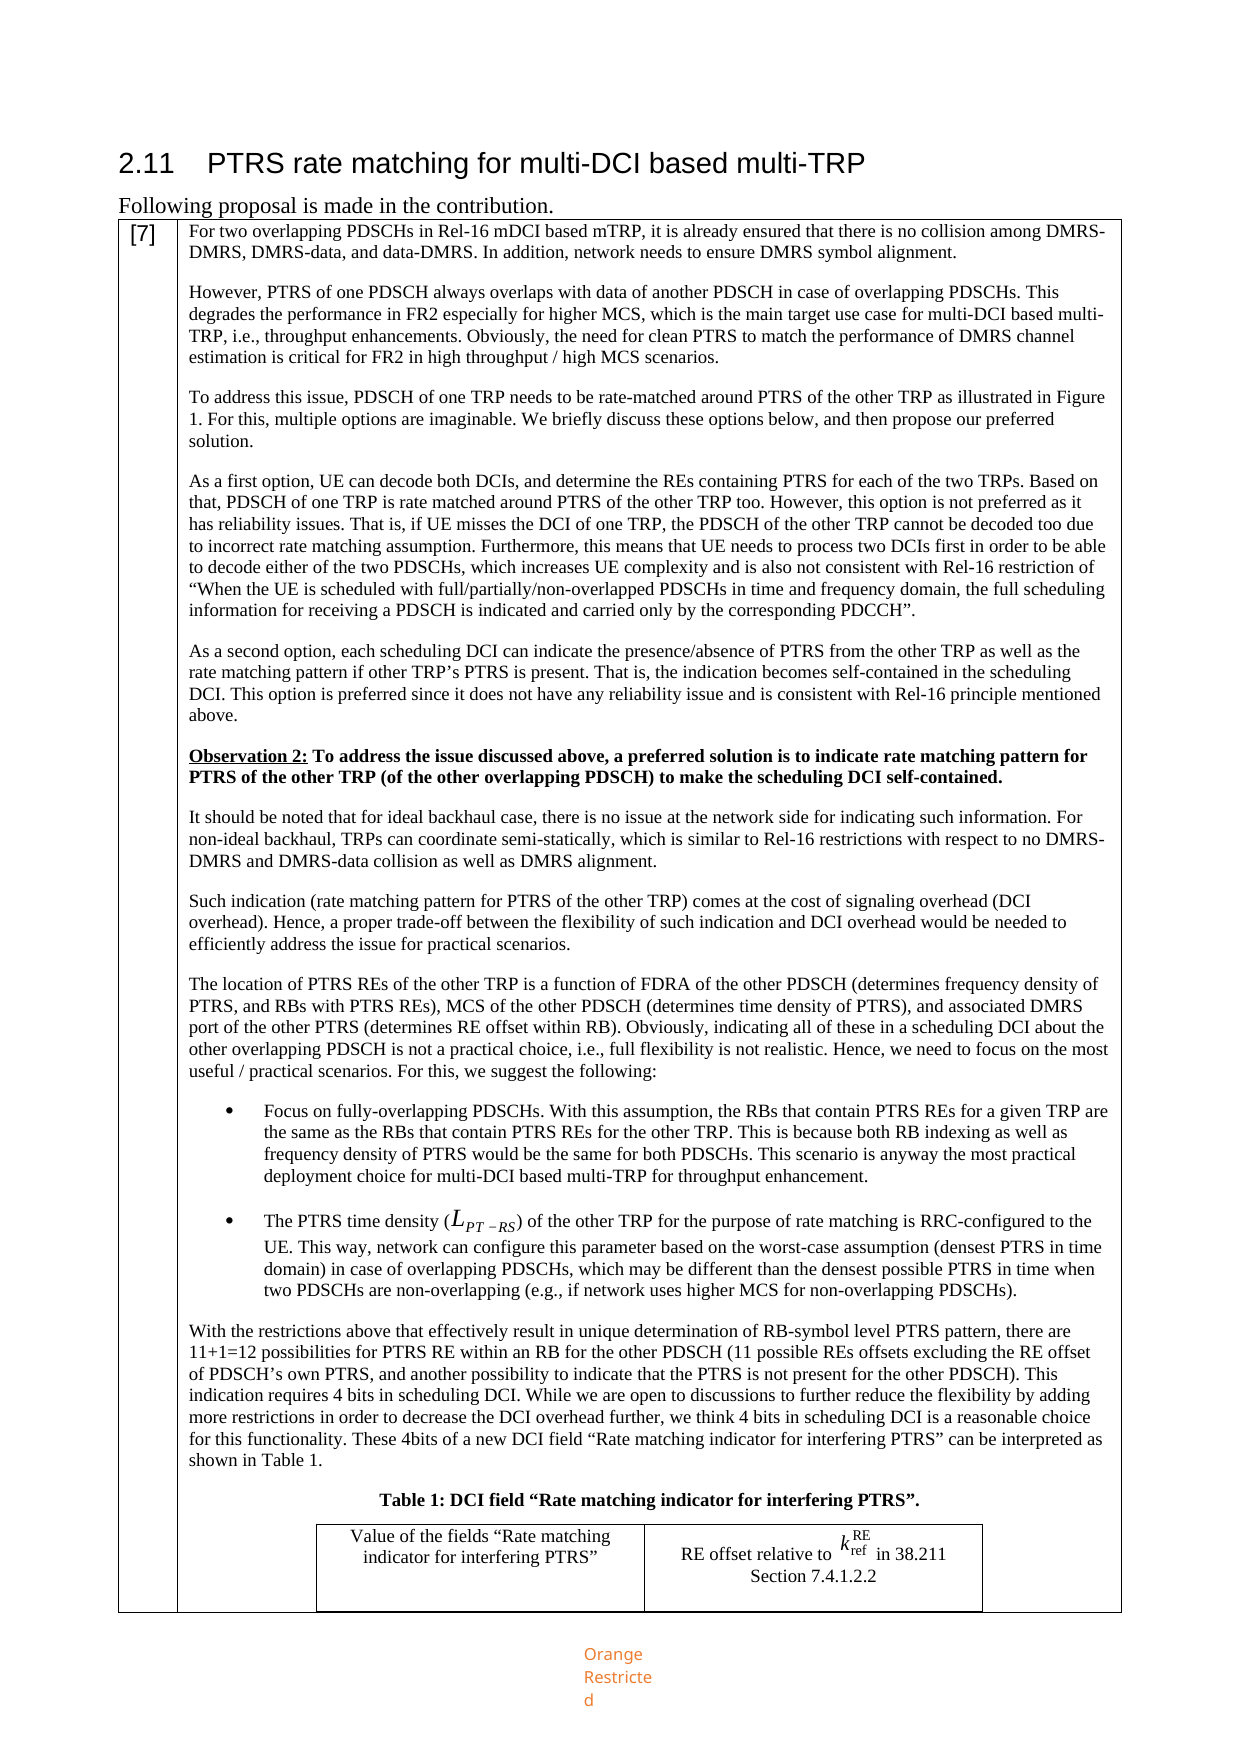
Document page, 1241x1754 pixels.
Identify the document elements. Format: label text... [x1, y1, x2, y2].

table_header [7] [119, 220, 177, 1612]
list PTRS rate matching for multi-DCI based multi-TRP [118, 146, 1122, 180]
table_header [178, 220, 1121, 1612]
text Following proposal is made in the contribution. [118, 192, 1122, 218]
